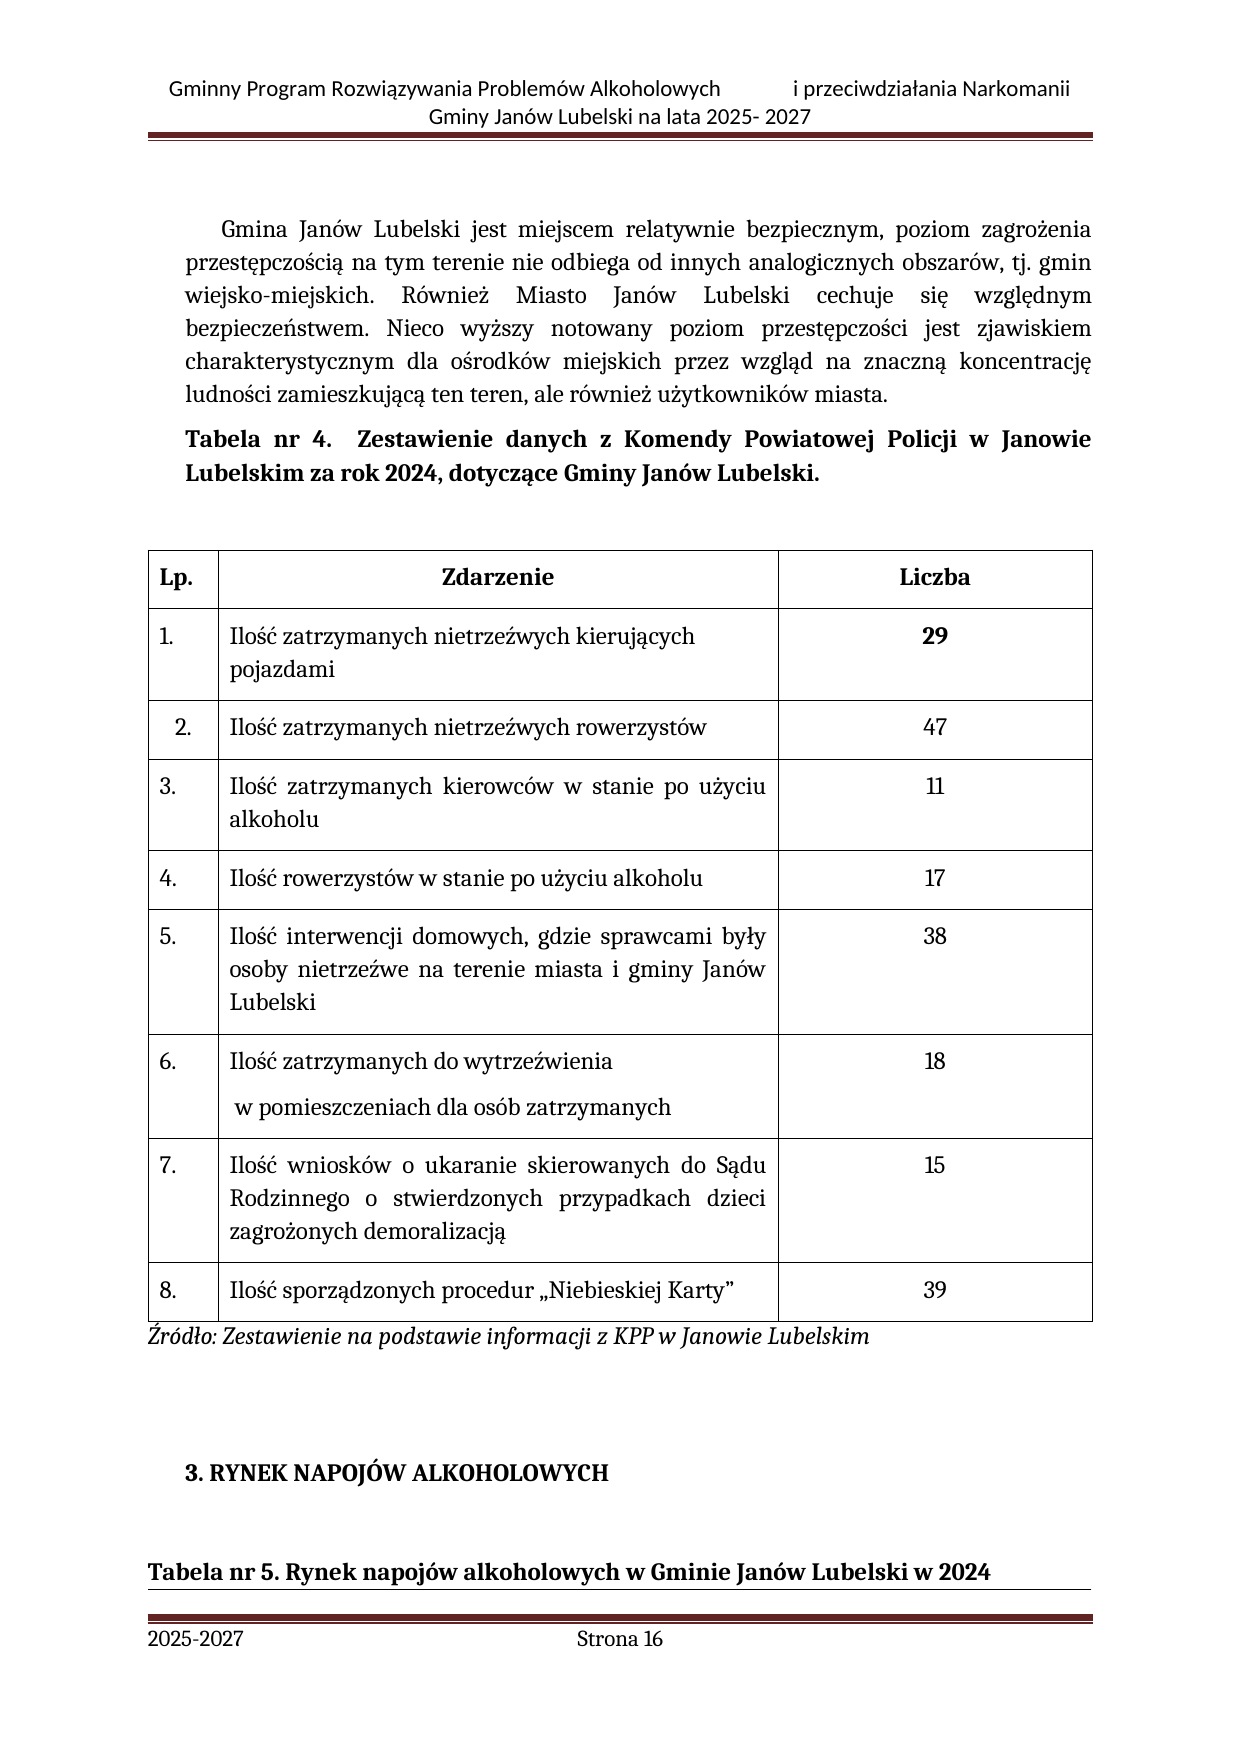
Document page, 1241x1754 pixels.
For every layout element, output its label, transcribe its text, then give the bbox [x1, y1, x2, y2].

table_cell 2. [149, 701, 218, 758]
table_cell Ilość zatrzymanych kierowców w stanie po użyciu alkoholu [219, 760, 778, 850]
table_cell Ilość interwencji domowych, gdzie sprawcami były osoby nietrzeźwe na terenie miasta i gminy Janów Lubelski [219, 910, 778, 1033]
table_cell 47 [779, 701, 1092, 758]
table_cell 11 [779, 760, 1092, 850]
table_cell 7. [149, 1139, 218, 1262]
table_cell 39 [779, 1263, 1092, 1321]
text Źródło: Zestawienie na podstawie informacji z KPP w Janowie Lubelskim [148, 1322, 1093, 1351]
table_cell Ilość sporządzonych procedur „Niebieskiej Karty” [219, 1263, 778, 1321]
table_cell 4. [149, 851, 218, 909]
table_cell 15 [779, 1139, 1092, 1262]
table_cell Ilość zatrzymanych do wytrzeźwienia w pomieszczeniach dla osób zatrzymanych [219, 1035, 778, 1138]
table_cell Ilość wniosków o ukaranie skierowanych do Sądu Rodzinnego o stwierdzonych przypadkach dzieci zagrożonych demoralizacją [219, 1139, 778, 1262]
text Gmina Janów Lubelski jest miejscem relatywnie bezpiecznym, poziom zagrożenia przestępczością na tym terenie nie odbiega od innych analogicznych obszarów, tj. gmin wiejsko-miejskich. Również Miasto Janów Lubelski cechuje się względnym bezpieczeństwem. Nieco wyższy notowany poziom przestępczości jest zjawiskiem charakterystycznym dla ośrodków miejskich przez wzgląd na znaczną koncentrację ludności zamieszkującą ten teren, ale również użytkowników miasta. [185, 215, 1093, 409]
table_cell 38 [779, 910, 1092, 1033]
table_cell Ilość rowerzystów w stanie po użyciu alkoholu [219, 851, 778, 909]
table_cell 6. [149, 1035, 218, 1138]
table_cell 29 [779, 609, 1092, 700]
text 3. RYNEK NAPOJÓW ALKOHOLOWYCH [185, 1458, 1093, 1487]
table_header Zdarzenie [219, 551, 778, 608]
table_cell 8. [149, 1263, 218, 1321]
table_cell 1. [149, 609, 218, 700]
table_cell Ilość zatrzymanych nietrzeźwych rowerzystów [219, 701, 778, 758]
table_cell 5. [149, 910, 218, 1033]
table_header Lp. [149, 551, 218, 608]
table_cell Ilość zatrzymanych nietrzeźwych kierujących pojazdami [219, 609, 778, 700]
text Tabela nr 5. Rynek napojów alkoholowych w Gminie Janów Lubelski w 2024 [148, 1558, 1091, 1589]
table_header Liczba [779, 551, 1092, 608]
table_cell 18 [779, 1035, 1092, 1138]
table_cell 17 [779, 851, 1092, 909]
text Tabela nr 4. Zestawienie danych z Komendy Powiatowej Policji w Janowie Lubelskim za rok 2024, dotyczące Gminy Janów Lubelski. [185, 425, 1093, 487]
table_cell 3. [149, 760, 218, 850]
